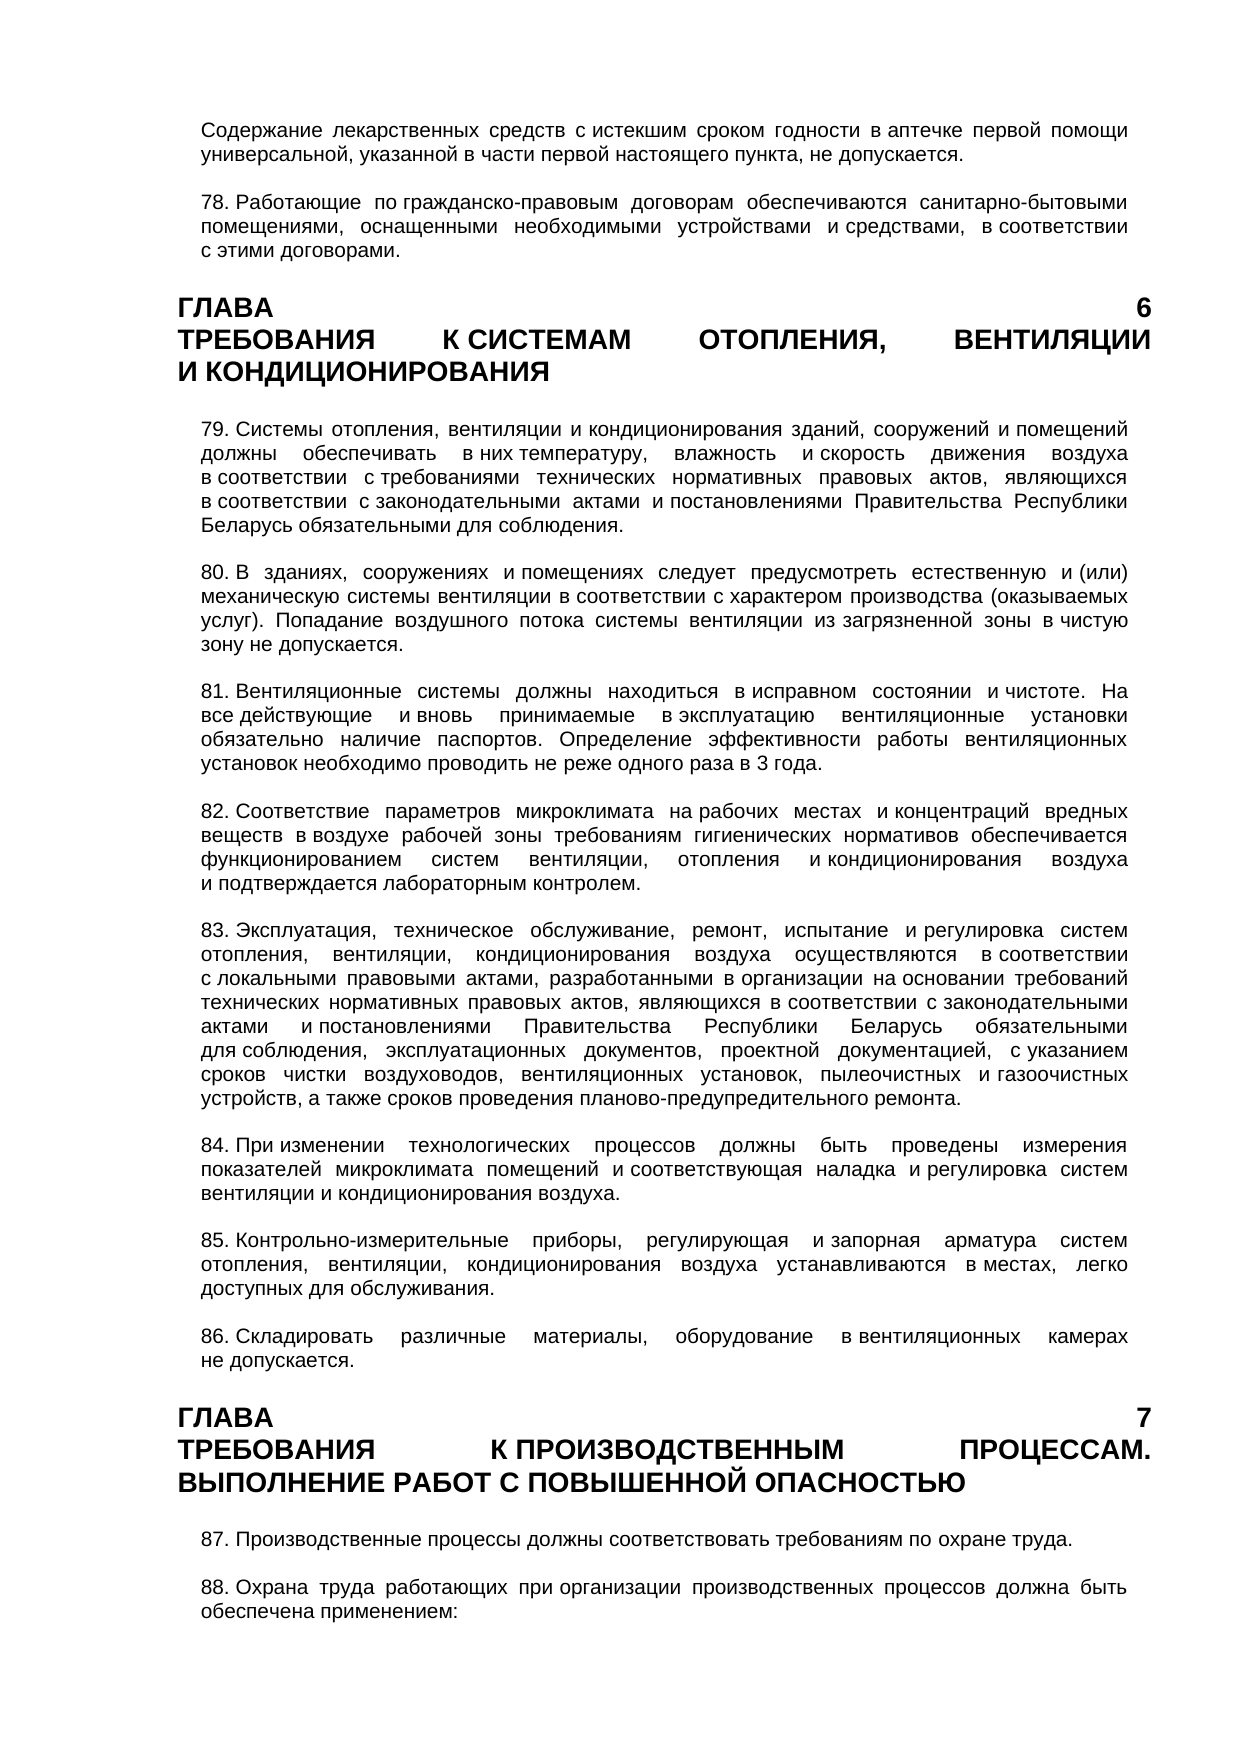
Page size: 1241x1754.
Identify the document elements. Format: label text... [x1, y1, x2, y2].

text 86. Складировать различные материалы, оборудование в вентиляционных камерах не допускается. [201, 1324, 1128, 1372]
text 88. Охрана труда работающих при организации производственных процессов должна быть обеспечена применением: [201, 1574, 1128, 1622]
text 85. Контрольно-измерительные приборы, регулирующая и запорная арматура систем отопления, вентиляции, кондиционирования воздуха устанавливаются в местах, легко доступных для обслуживания. [201, 1228, 1128, 1300]
text 84. При изменении технологических процессов должны быть проведены измерения показателей микроклимата помещений и соответствующая наладка и регулировка систем вентиляции и кондиционирования воздуха. [201, 1133, 1128, 1205]
text 83. Эксплуатация, техническое обслуживание, ремонт, испытание и регулировка систем отопления, вентиляции, кондиционирования воздуха осуществляются в соответствии с локальными правовыми актами, разработанными в организации на основании требований технических нормативных правовых актов, являющихся в соответствии с законодательными актами и постановлениями Правительства Республики Беларусь обязательными для соблюдения, эксплуатационных документов, проектной документацией, с указанием сроков чистки воздуховодов, вентиляционных установок, пылеочистных и газоочистных устройств, а также сроков проведения планово-предупредительного ремонта. [201, 918, 1128, 1109]
text 82. Соответствие параметров микроклимата на рабочих местах и концентраций вредных веществ в воздухе рабочей зоны требованиям гигиенических нормативов обеспечивается функционированием систем вентиляции, отопления и кондиционирования воздуха и подтверждается лабораторным контролем. [201, 799, 1128, 894]
text 79. Системы отопления, вентиляции и кондиционирования зданий, сооружений и помещений должны обеспечивать в них температуру, влажность и скорость движения воздуха в соответствии с требованиями технических нормативных правовых актов, являющихся в соответствии с законодательными актами и постановлениями Правительства Республики Беларусь обязательными для соблюдения. [201, 417, 1128, 537]
text Содержание лекарственных средств с истекшим сроком годности в аптечке первой помощи универсальной, указанной в части первой настоящего пункта, не допускается. [201, 118, 1128, 166]
text 80. В зданиях, сооружениях и помещениях следует предусмотреть естественную и (или) механическую системы вентиляции в соответствии с характером производства (оказываемых услуг). Попадание воздушного потока системы вентиляции из загрязненной зоны в чистую зону не допускается. [201, 560, 1128, 656]
text ГЛАВА 6 ТРЕБОВАНИЯ К СИСТЕМАМ ОТОПЛЕНИЯ, ВЕНТИЛЯЦИИ И КОНДИЦИОНИРОВАНИЯ [177, 291, 1152, 388]
text 78. Работающие по гражданско-правовым договорам обеспечиваются санитарно-бытовыми помещениями, оснащенными необходимыми устройствами и средствами, в соответствии с этими договорами. [201, 189, 1128, 261]
text 87. Производственные процессы должны соответствовать требованиям по охране труда. [201, 1527, 1128, 1551]
text 81. Вентиляционные системы должны находиться в исправном состоянии и чистоте. На все действующие и вновь принимаемые в эксплуатацию вентиляционные установки обязательно наличие паспортов. Определение эффективности работы вентиляционных установок необходимо проводить не реже одного раза в 3 года. [201, 679, 1128, 775]
text ГЛАВА 7 ТРЕБОВАНИЯ К ПРОИЗВОДСТВЕННЫМ ПРОЦЕССАМ. ВЫПОЛНЕНИЕ РАБОТ С ПОВЫШЕННОЙ ОПАСНОСТЬЮ [177, 1401, 1152, 1498]
